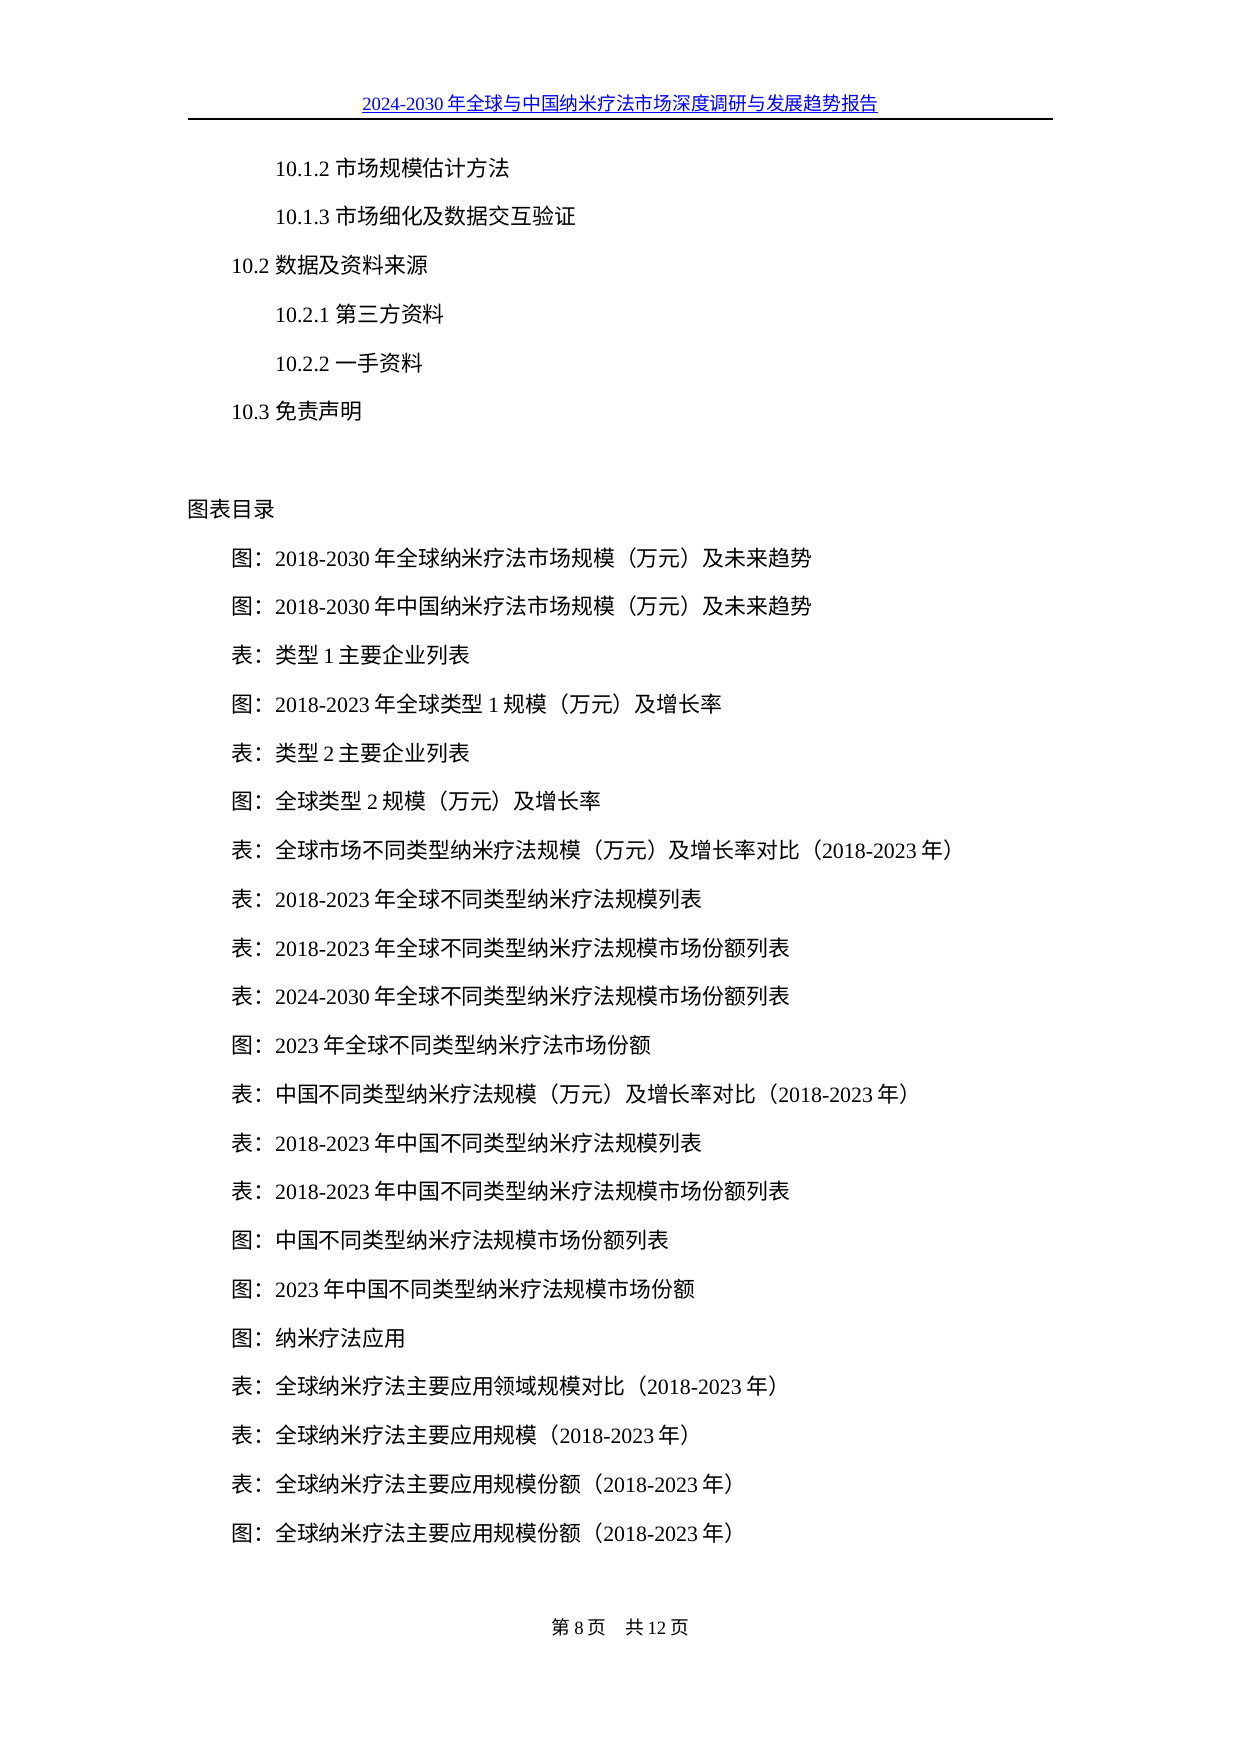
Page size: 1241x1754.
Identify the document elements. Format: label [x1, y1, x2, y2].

text [187, 150, 1053, 1548]
